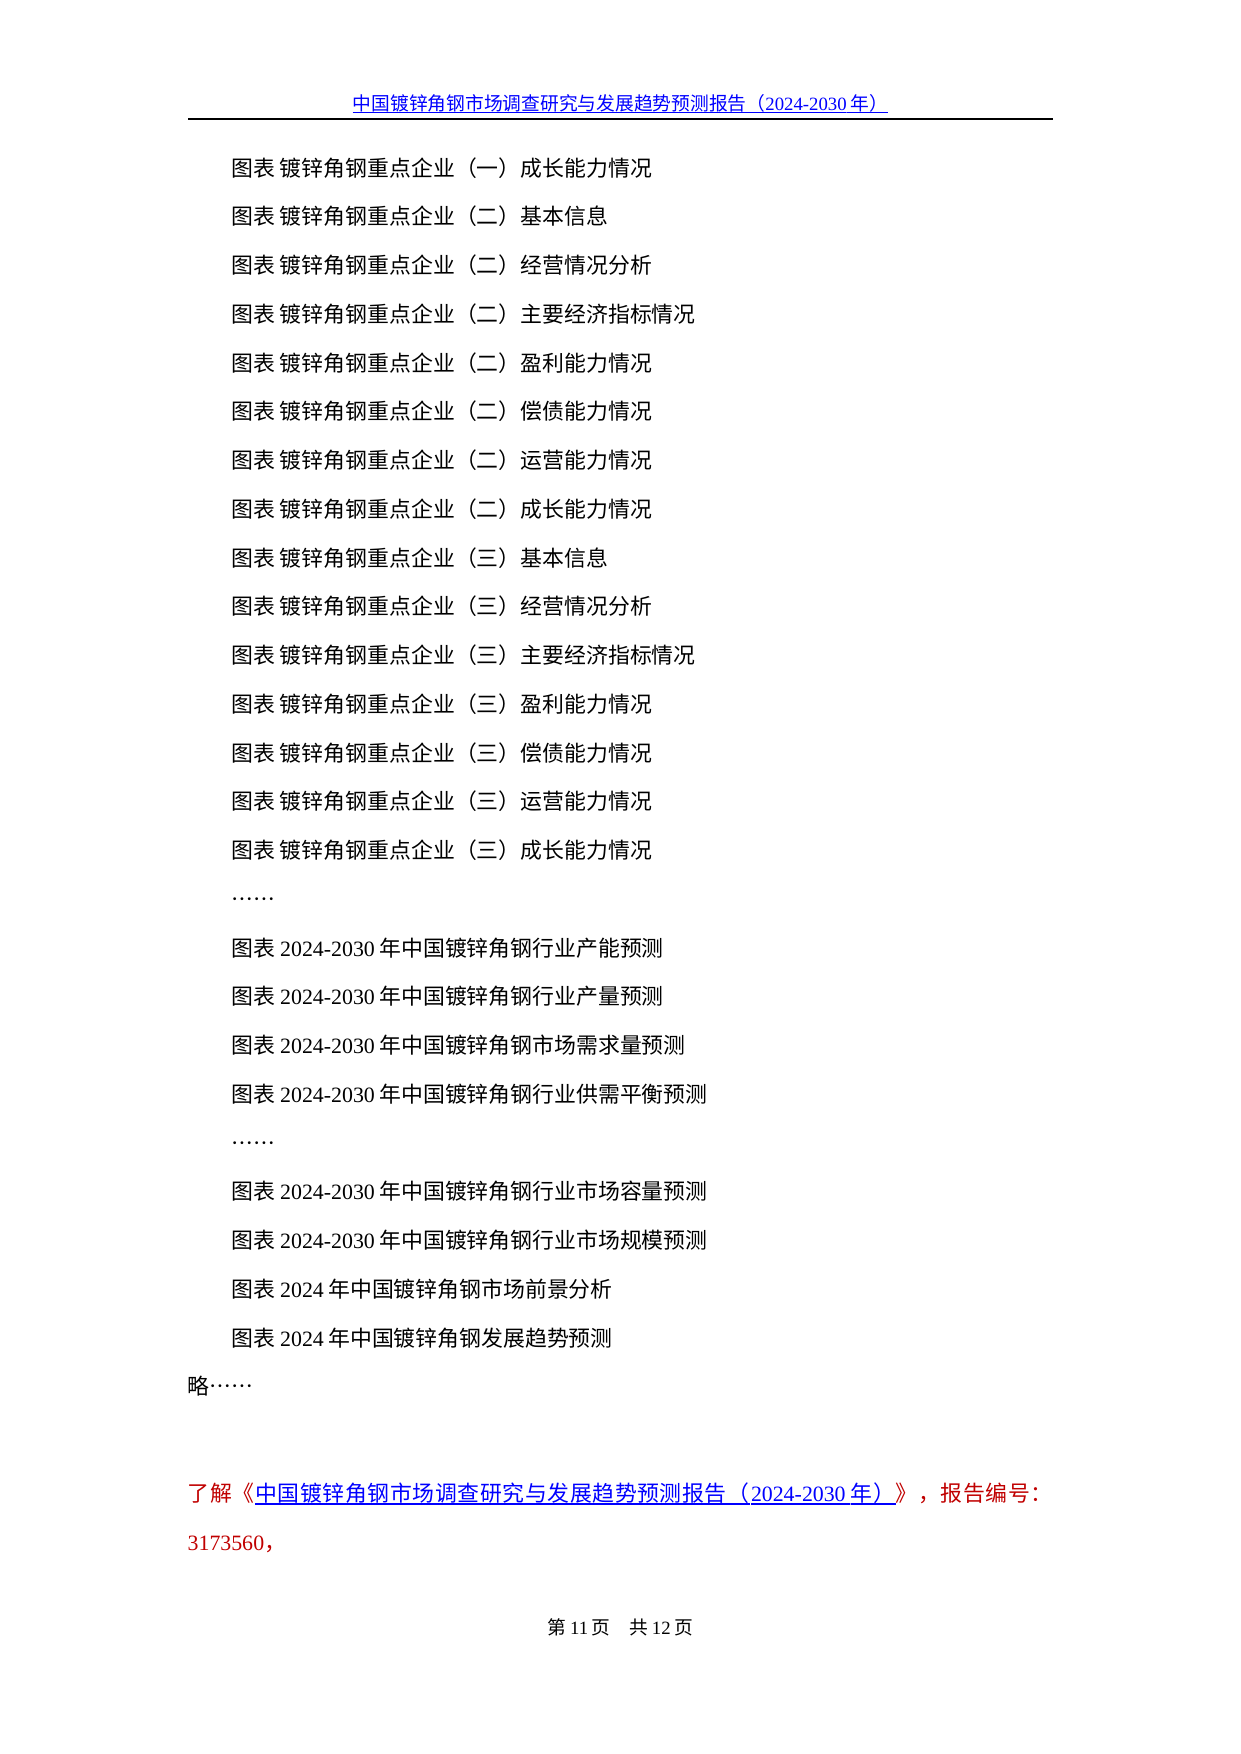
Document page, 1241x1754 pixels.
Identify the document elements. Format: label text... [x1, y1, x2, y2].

text 了解《中国镀锌角钢市场调查研究与发展趋势预测报告（2024-2030年）》，报告编号：3173560， [187, 1475, 1053, 1557]
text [187, 150, 1053, 1401]
